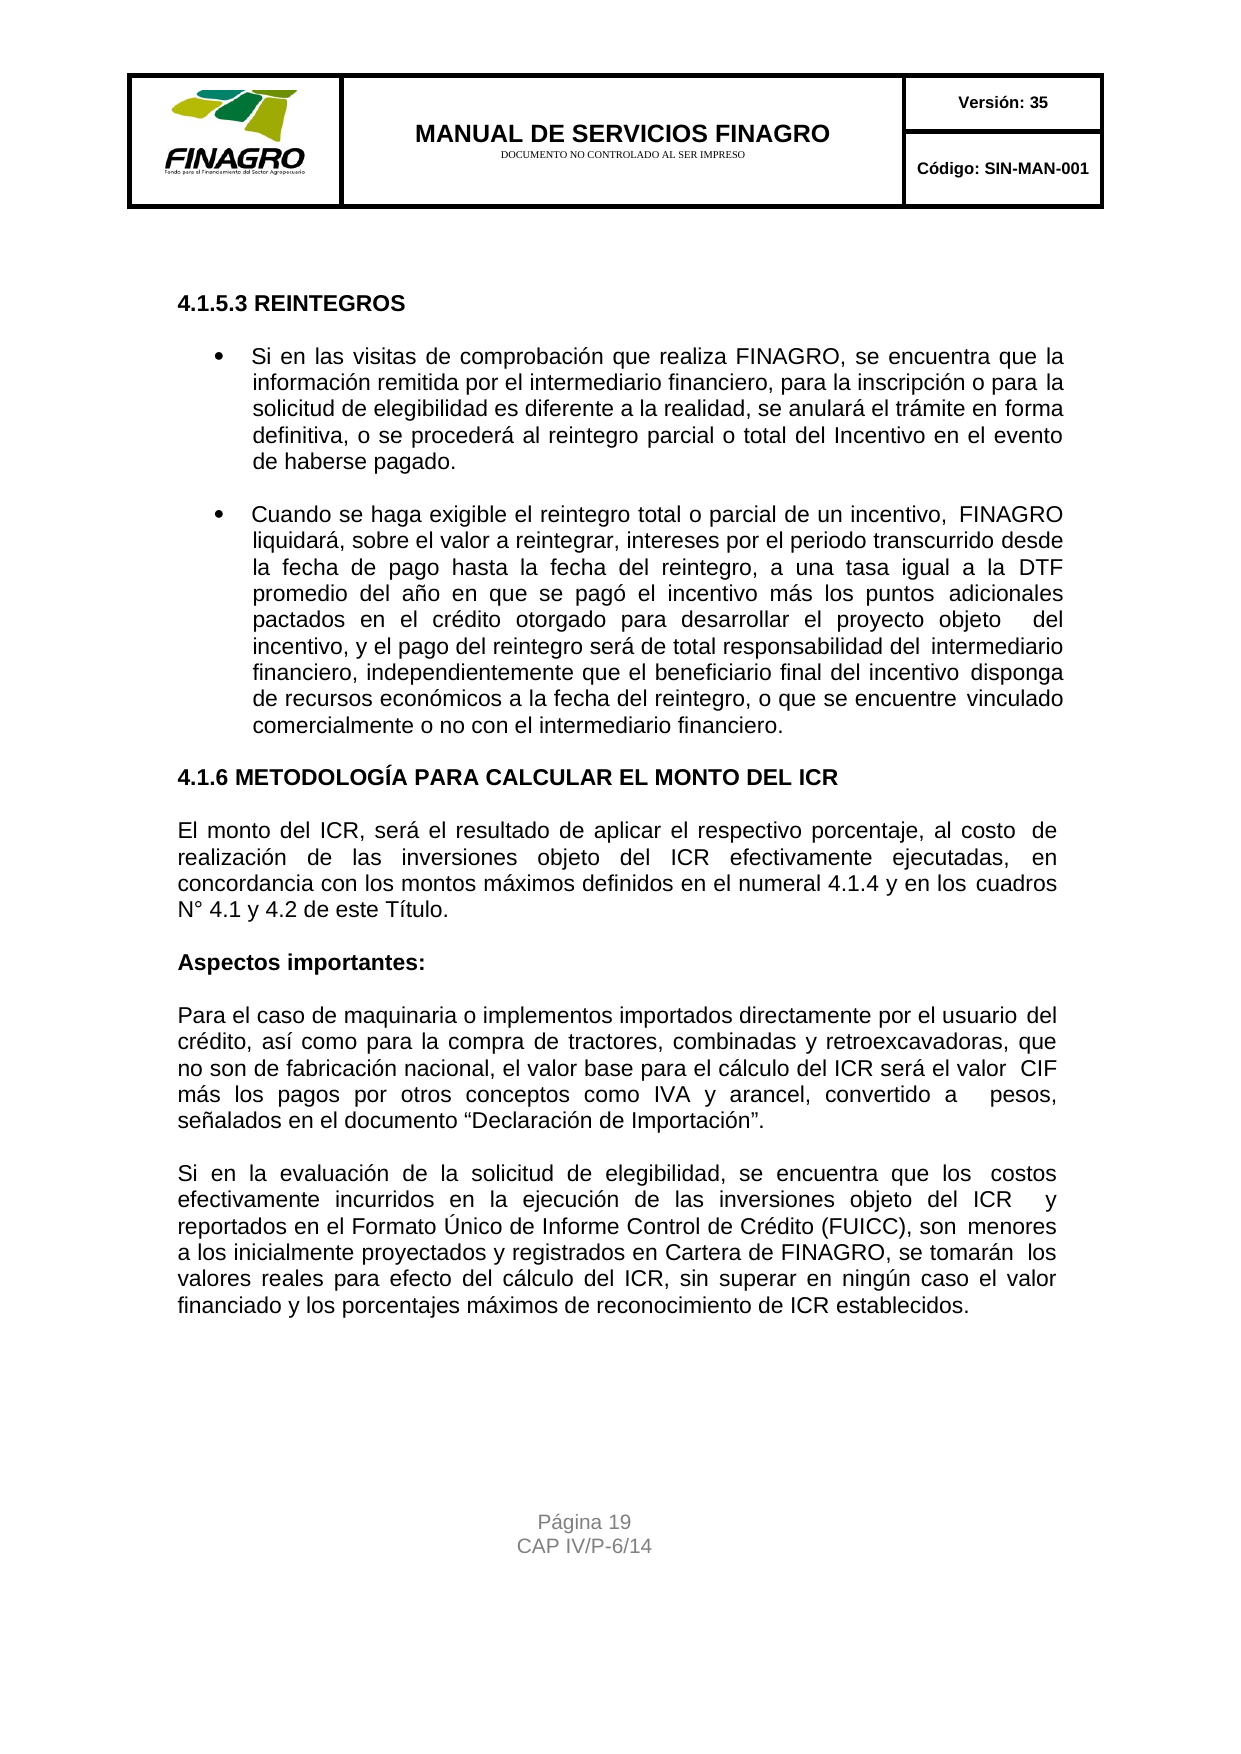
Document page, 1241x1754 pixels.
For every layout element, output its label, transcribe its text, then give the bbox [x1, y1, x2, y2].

text El monto del ICR, será el resultado de aplicar el respectivo porcentaje, al costo de realización de las inversiones objeto del ICR efectivamente ejecutadas, en concordancia con los montos máximos definidos en el numeral 4.1.4 y en los cuadros N° 4.1 y 4.2 de este Título. [177, 817, 1057, 923]
text Si en la evaluación de la solicitud de elegibilidad, se encuentra que los costos efectivamente incurridos en la ejecución de las inversiones objeto del ICR y reportados en el Formato Único de Informe Control de Crédito (FUICC), son menores a los inicialmente proyectados y registrados en Cartera de FINAGRO, se tomarán los valores reales para efecto del cálculo del ICR, sin superar en ningún caso el valor financiado y los porcentajes máximos de reconocimiento de ICR establecidos. [177, 1160, 1057, 1318]
table_header [132, 78, 339, 204]
subtitle METODOLOGÍA PARA CALCULAR EL MONTO DEL ICR [177, 764, 1123, 791]
picture [159, 90, 308, 179]
table_header MANUAL DE SERVICIOS FINAGRO DOCUMENTO NO CONTROLADO AL SER IMPRESO [344, 78, 902, 204]
list Cuando se haga exigible el reintegro total o parcial de un incentivo, FINAGRO liquidará, sobre el valor a reintegrar, intereses por el periodo transcurrido desde la fecha de pago hasta la fecha del reintegro, a una tasa igual a la DTF promedio del año en que se pagó el incentivo más los puntos adicionales pactados en el crédito otorgado para desarrollar el proyecto objeto del incentivo, y el pago del reintegro será de total responsabilidad del intermediario financiero, independientemente que el beneficiario final del incentivo disponga de recursos económicos a la fecha del reintegro, o que se encuentre vinculado comercialmente o no con el intermediario financiero. [215, 501, 1063, 738]
table_cell Código: SIN-MAN-001 [906, 134, 1100, 204]
text Página 19 CAP IV/P-6/14 [516, 1510, 652, 1558]
list Si en las visitas de comprobación que realiza FINAGRO, se encuentra que la información remitida por el intermediario financiero, para la inscripción o para la solicitud de elegibilidad es diferente a la realidad, se anulará el trámite en forma definitiva, o se procederá al reintegro parcial o total del Incentivo en el evento de haberse pagado. [215, 343, 1064, 474]
table_header Versión: 35 [906, 78, 1100, 129]
text Para el caso de maquinaria o implementos importados directamente por el usuario del crédito, así como para la compra de tractores, combinadas y retroexcavadoras, que no son de fabricación nacional, el valor base para el cálculo del ICR será el valor CIF más los pagos por otros conceptos como IVA y arancel, convertido a pesos, señalados en el documento “Declaración de Importación”. [177, 1002, 1057, 1134]
subtitle Aspectos importantes: [177, 949, 1123, 975]
subtitle REINTEGROS [177, 290, 1123, 316]
